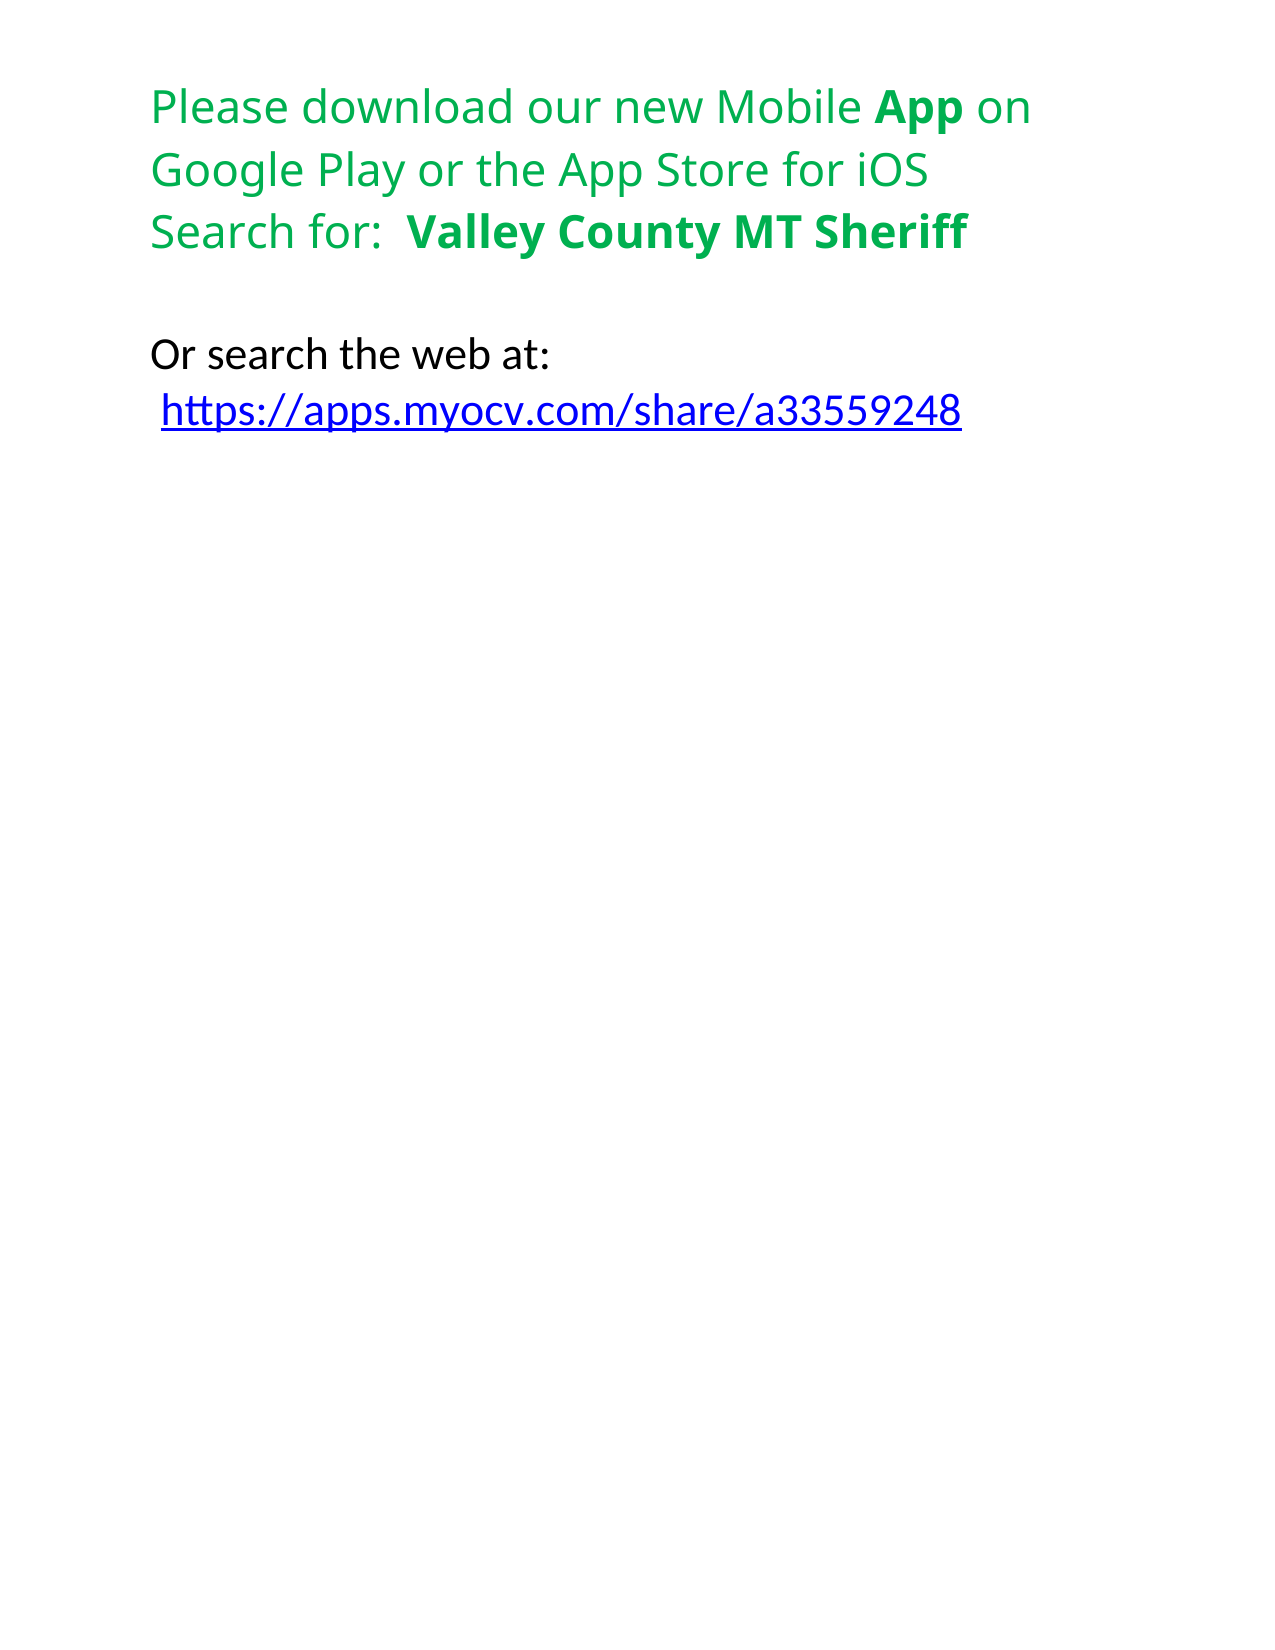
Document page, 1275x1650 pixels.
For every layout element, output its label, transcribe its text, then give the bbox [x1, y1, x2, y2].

text Search for: Valley County MT Sheriff [150, 200, 1125, 262]
text Please download our new Mobile App on Google Play or the App Store for iOS [150, 75, 1125, 200]
text https://apps.myocv.com/share/a33559248 [150, 381, 1125, 436]
text Or search the web at: [150, 324, 1125, 381]
